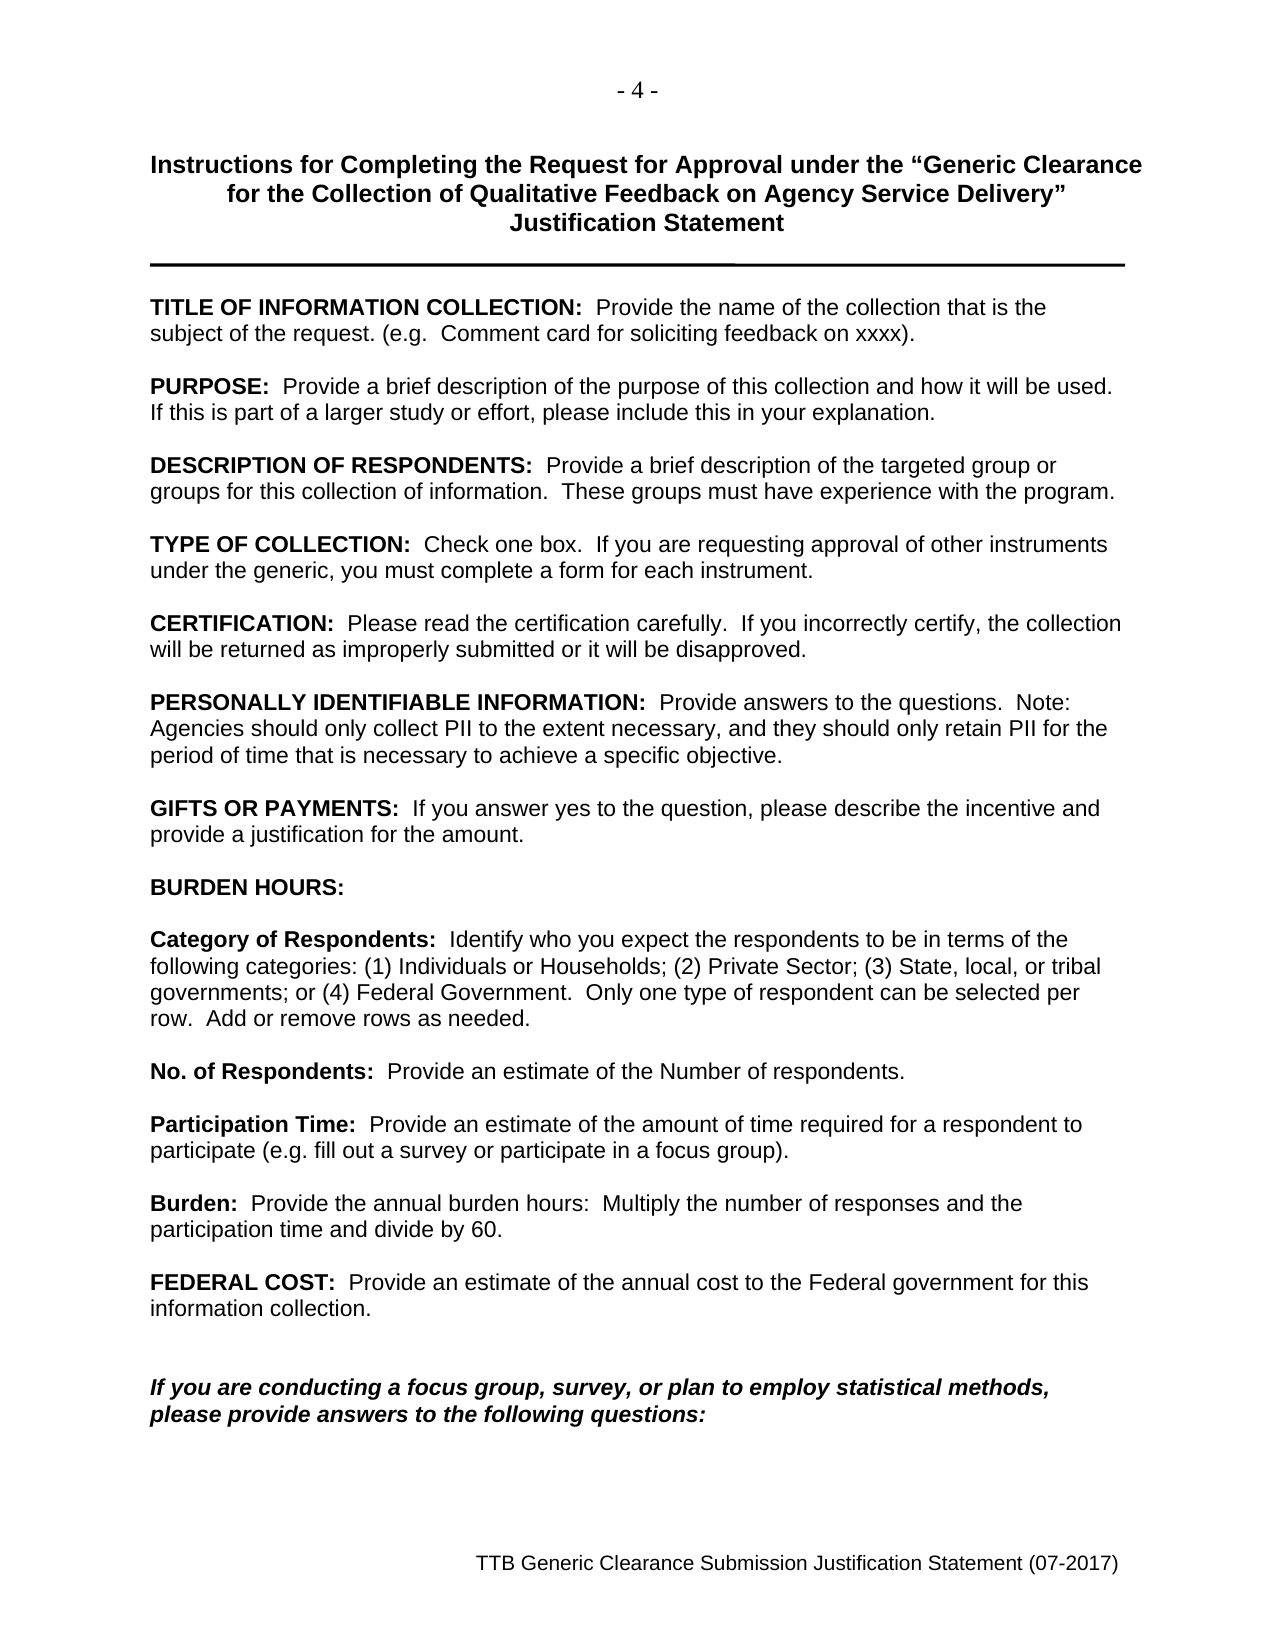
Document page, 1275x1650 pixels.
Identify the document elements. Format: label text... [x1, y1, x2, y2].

subtitle Instructions for Completing the Request for Approval under the “Generic Clearance for the Collection of Qualitative Feedback on Agency Service Delivery” Justification Statement [150, 150, 1144, 236]
text TYPE OF COLLECTION: Check one box. If you are requesting approval of other instruments under the generic, you must complete a form for each instrument. [150, 531, 1125, 584]
text DESCRIPTION OF RESPONDENTS: Provide a brief description of the targeted group or groups for this collection of information. These groups must have experience with the program. [150, 452, 1125, 504]
text PURPOSE: Provide a brief description of the purpose of this collection and how it will be used. If this is part of a larger study or effort, please include this in your explanation. [150, 373, 1125, 426]
text FEDERAL COST: Provide an estimate of the annual cost to the Federal government for this information collection. [150, 1269, 1125, 1322]
text Category of Respondents: Identify who you expect the respondents to be in terms of the following categories: (1) Individuals or Households; (2) Private Sector; (3) State, local, or tribal governments; or (4) Federal Government. Only one type of respondent can be selected per row. Add or remove rows as needed. [150, 926, 1125, 1032]
text TITLE OF INFORMATION COLLECTION: Provide the name of the collection that is the subject of the request. (e.g. Comment card for soliciting feedback on xxxx). [150, 294, 1125, 346]
text If you are conducting a focus group, survey, or plan to employ statistical methods, please provide answers to the following questions: [150, 1374, 1125, 1427]
list Gifts or Payments: If you answer yes to the question, please describe the incentive and provide a justification for the amount. [150, 794, 1125, 847]
text No. of Respondents: Provide an estimate of the Number of respondents. [150, 1058, 1125, 1084]
text CERTIFICATION: Please read the certification carefully. If you incorrectly certify, the collection will be returned as improperly submitted or it will be disapproved. [150, 610, 1125, 663]
text Personally Identifiable Information: Provide answers to the questions. Note: Agencies should only collect PII to the extent necessary, and they should only retain PII for the period of time that is necessary to achieve a specific objective. [150, 689, 1125, 768]
text BURDEN HOURS: [150, 873, 1125, 900]
text Burden: Provide the annual burden hours: Multiply the number of responses and the participation time and divide by 60. [150, 1190, 1125, 1242]
text Participation Time: Provide an estimate of the amount of time required for a respondent to participate (e.g. fill out a survey or participate in a focus group). [150, 1111, 1125, 1163]
